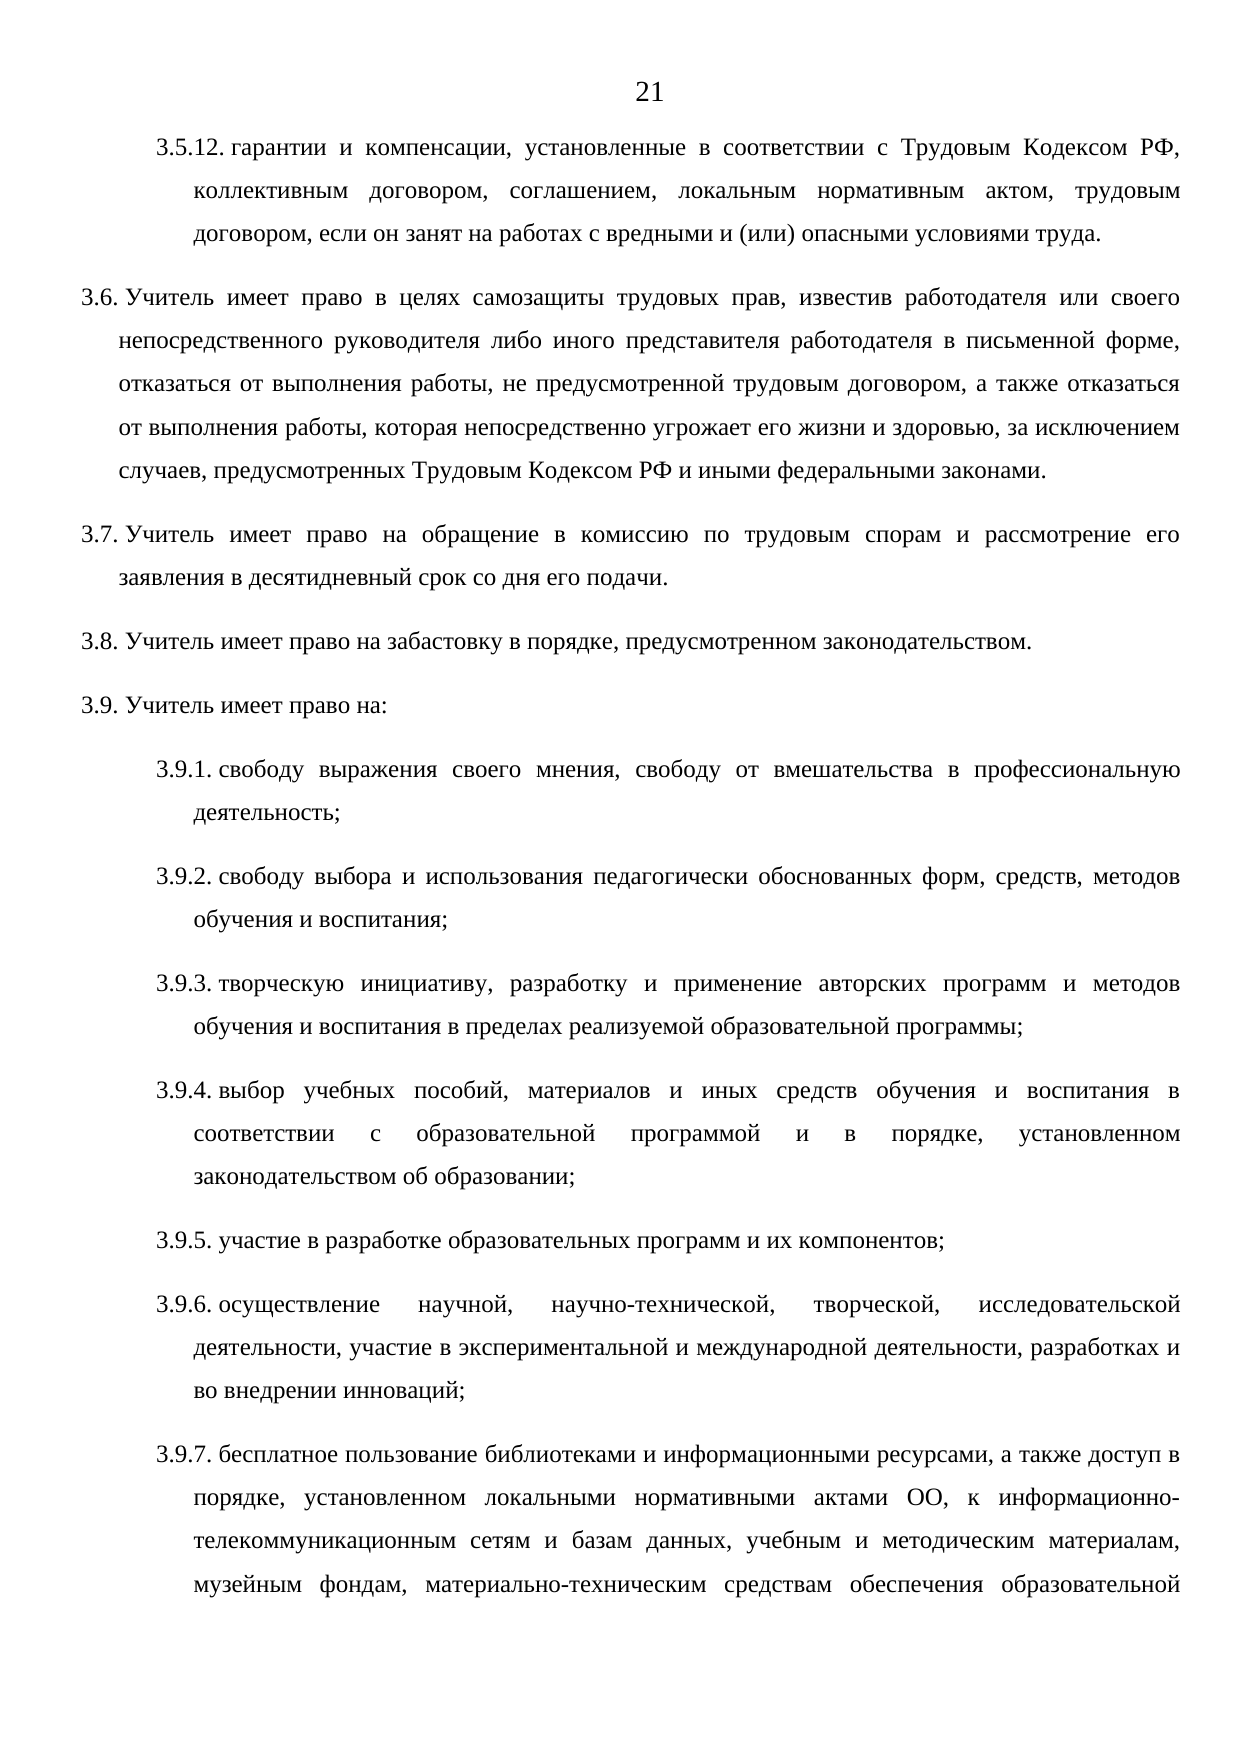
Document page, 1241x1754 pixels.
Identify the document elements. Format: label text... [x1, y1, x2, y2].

list свободу выражения своего мнения, свободу от вмешательства в профессиональную деятельность; [156, 754, 1181, 826]
list участие в разработке образовательных программ и их компонентов; [156, 1225, 1181, 1254]
list Учитель имеет право на обращение в комиссию по трудовым спорам и рассмотрение его заявления в десятидневный срок со дня его подачи. [81, 519, 1181, 591]
list Учитель имеет право в целях самозащиты трудовых прав, известив работодателя или своего непосредственного руководителя либо иного представителя работодателя в письменной форме, отказаться от выполнения работы, не предусмотренной трудовым договором, а также отказаться от выполнения работы, которая непосредственно угрожает его жизни и здоровью, за исключением случаев, предусмотренных Трудовым Кодексом РФ и иными федеральными законами. [81, 282, 1181, 483]
list выбор учебных пособий, материалов и иных средств обучения и воспитания в соответствии с образовательной программой и в порядке, установленном законодательством об образовании; [156, 1075, 1181, 1190]
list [156, 1439, 1181, 1597]
list свободу выбора и использования педагогически обоснованных форм, средств, методов обучения и воспитания; [156, 861, 1181, 933]
list осуществление научной, научно-технической, творческой, исследовательской деятельности, участие в экспериментальной и международной деятельности, разработках и во внедрении инноваций; [156, 1289, 1181, 1404]
list Учитель имеет право на забастовку в порядке, предусмотренном законодательством. [81, 626, 1181, 654]
list гарантии и компенсации, установленные в соответствии с Трудовым Кодексом РФ, коллективным договором, соглашением, локальным нормативным актом, трудовым договором, если он занят на работах с вредными и (или) опасными условиями труда. [156, 132, 1181, 247]
list творческую инициативу, разработку и применение авторских программ и методов обучения и воспитания в пределах реализуемой образовательной программы; [156, 968, 1181, 1040]
list Учитель имеет право на: [81, 690, 1181, 718]
